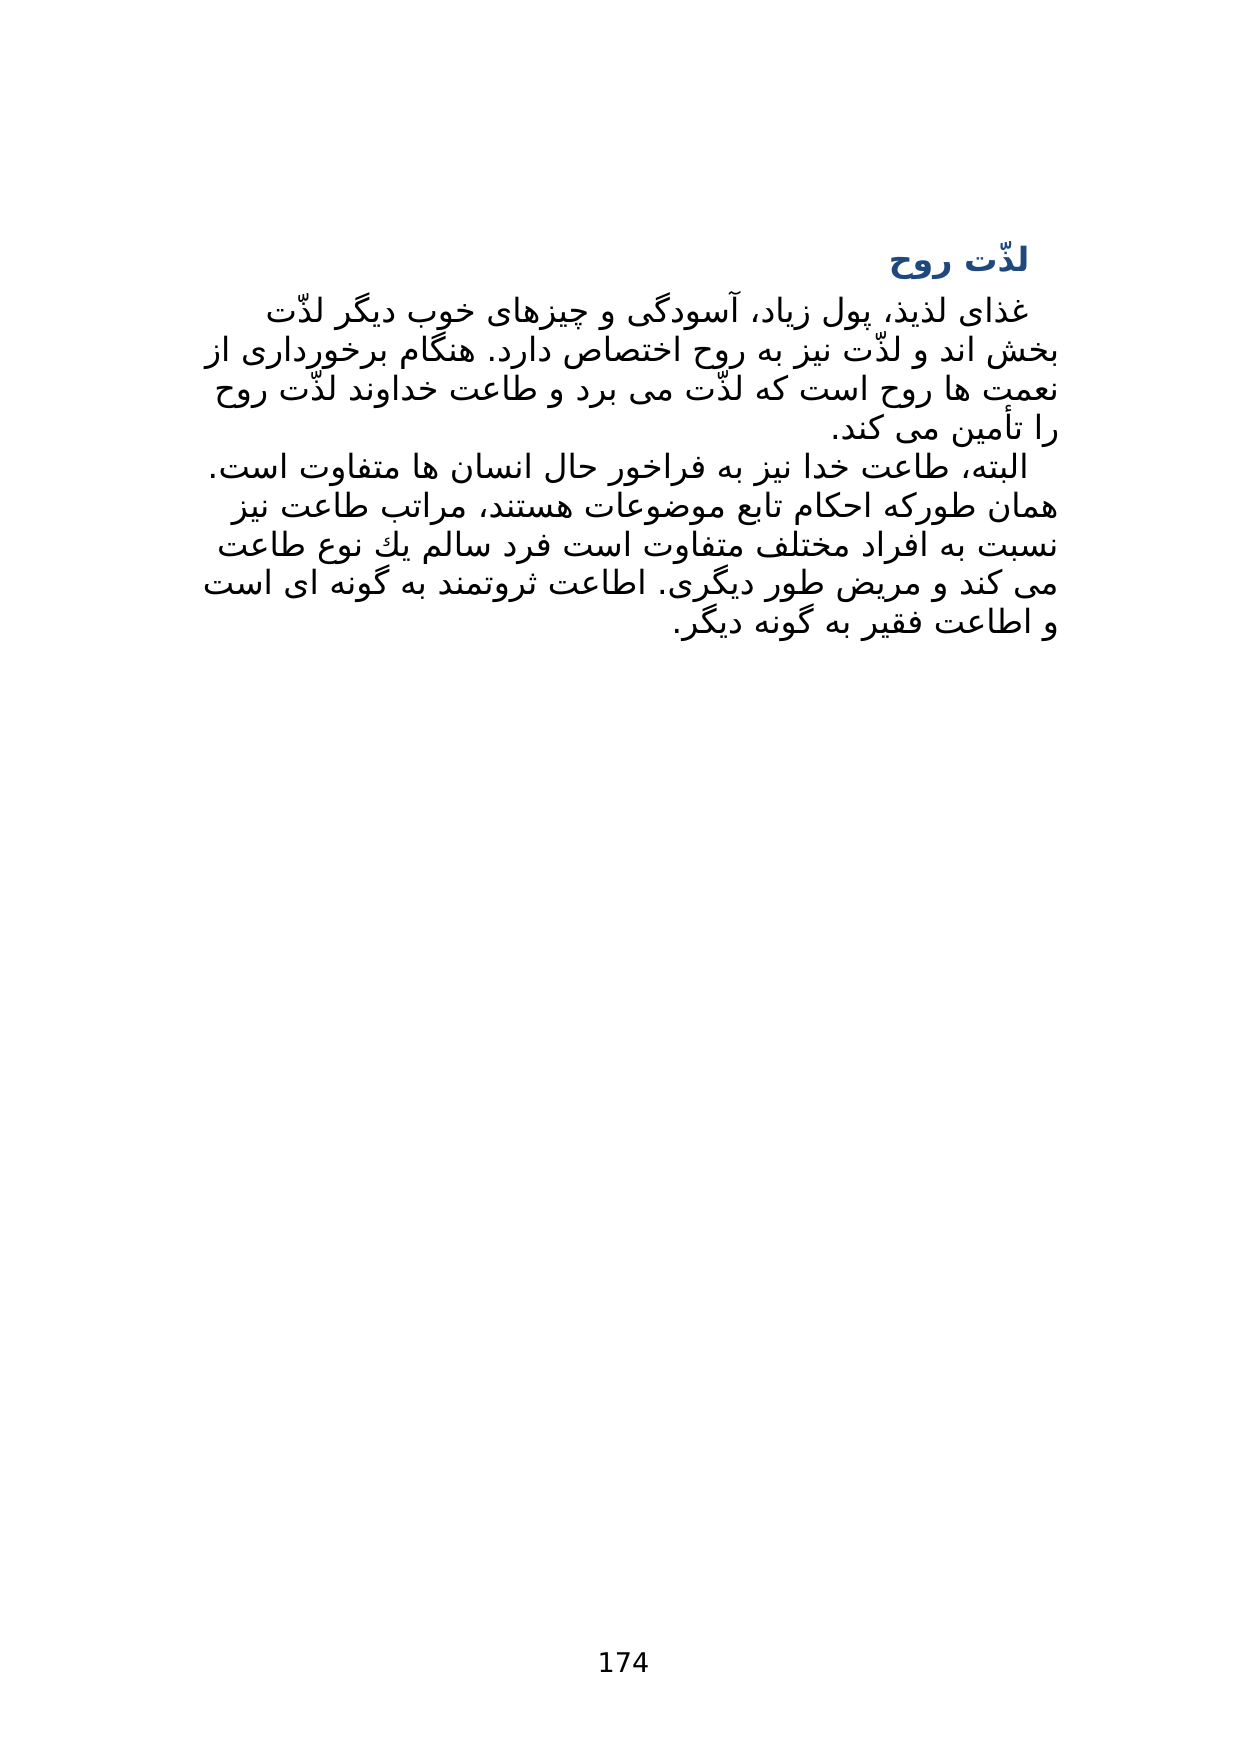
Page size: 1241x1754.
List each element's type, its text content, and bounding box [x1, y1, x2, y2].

subtitle لذّت روح [187, 241, 1059, 279]
text البته، طاعت خدا نيز به فراخور حال انسان ها متفاوت است. همان طوركه احكام تابع موضوعات هستند، مراتب طاعت نيز نسبت به افراد مختلف متفاوت است فرد سالم يك نوع طاعت مى كند و مريض طور ديگرى. اطاعت ثروتمند به گونه اى است و اطاعت فقير به گونه ديگر. [187, 447, 1059, 642]
text غذاى لذيذ، پول زياد، آسودگى و چيزهاى خوب ديگر لذّت بخش اند و لذّت نيز به روح اختصاص دارد. هنگام برخوردارى از نعمت ها روح است كه لذّت مى برد و طاعت خداوند لذّت روح را تأمين مى كند. [187, 292, 1059, 447]
